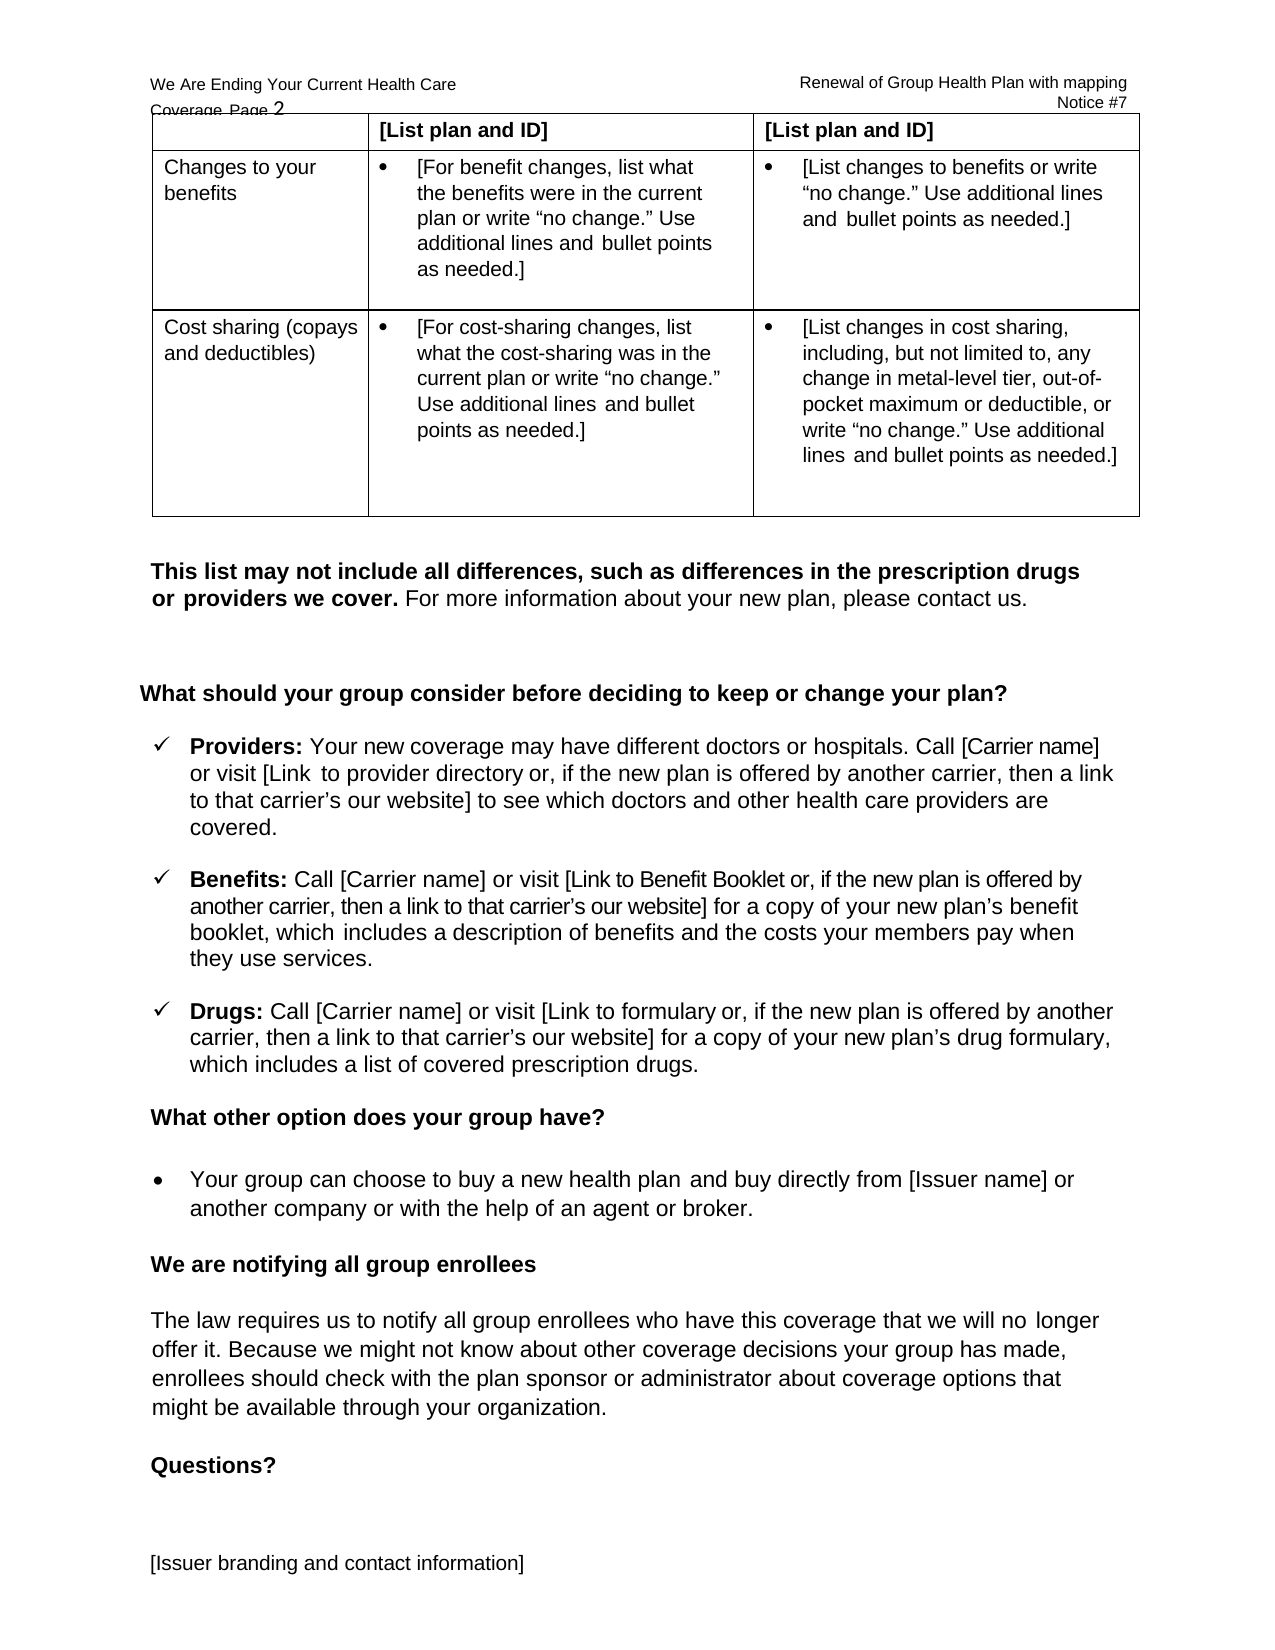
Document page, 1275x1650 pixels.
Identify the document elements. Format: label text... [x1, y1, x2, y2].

text This list may not include all differences, such as differences in the prescription drugs or providers we cover. For more information about your new plan, please contact us. [150, 558, 1094, 611]
table_cell Cost sharing (copays and deductibles) [153, 311, 368, 516]
list Providers: Your new coverage may have different doctors or hospitals. Call [Carrier name] or visit [Link to provider directory or, if the new plan is offered by another carrier, then a link to that carrier’s our website] to see which doctors and other health care providers are covered. [152, 733, 1114, 840]
table_cell [List plan and ID] [754, 114, 1139, 149]
list Your group can choose to buy a new health plan and buy directly from [Issuer name] or another company or with the help of an agent or broker. [152, 1165, 1087, 1221]
text The law requires us to notify all group enrollees who have this coverage that we will no longer offer it. Because we might not know about other coverage decisions your group has made, enrollees should check with the plan sponsor or administrator about coverage options that might be available through your organization. [150, 1307, 1121, 1421]
table_cell [List changes in cost sharing, including, but not limited to, any change in metal-level tier, out-of- pocket maximum or deductible, or write “no change.” Use additional lines and bullet points as needed.] [754, 311, 1139, 516]
list Benefits: Call [Carrier name] or visit [Link to Benefit Booklet or, if the new plan is offered by another carrier, then a link to that carrier’s our website] for a copy of your new plan’s benefit booklet, which includes a description of benefits and the costs your members pay when they use services. [152, 866, 1087, 972]
table_cell [For cost-sharing changes, list what the cost-sharing was in the current plan or write “no change.” Use additional lines and bullet points as needed.] [369, 311, 753, 516]
table_cell [List changes to benefits or write “no change.” Use additional lines and bullet points as needed.] [754, 151, 1139, 309]
table_cell [List plan and ID] [369, 114, 753, 149]
subtitle What other option does your group have? [150, 1103, 1135, 1130]
list Drugs: Call [Carrier name] or visit [Link to formulary or, if the new plan is offered by another carrier, then a link to that carrier’s our website] for a copy of your new plan’s drug formulary, which includes a list of covered prescription drugs. [152, 998, 1114, 1077]
subtitle What should your group consider before deciding to keep or change your plan? [139, 680, 1135, 706]
subtitle We are notifying all group enrollees [150, 1251, 1135, 1277]
table_cell Changes to your benefits [153, 151, 368, 309]
table_cell [For benefit changes, list what the benefits were in the current plan or write “no change.” Use additional lines and bullet points as needed.] [369, 151, 753, 309]
subtitle Questions? [150, 1452, 1135, 1479]
table_header [153, 114, 368, 149]
